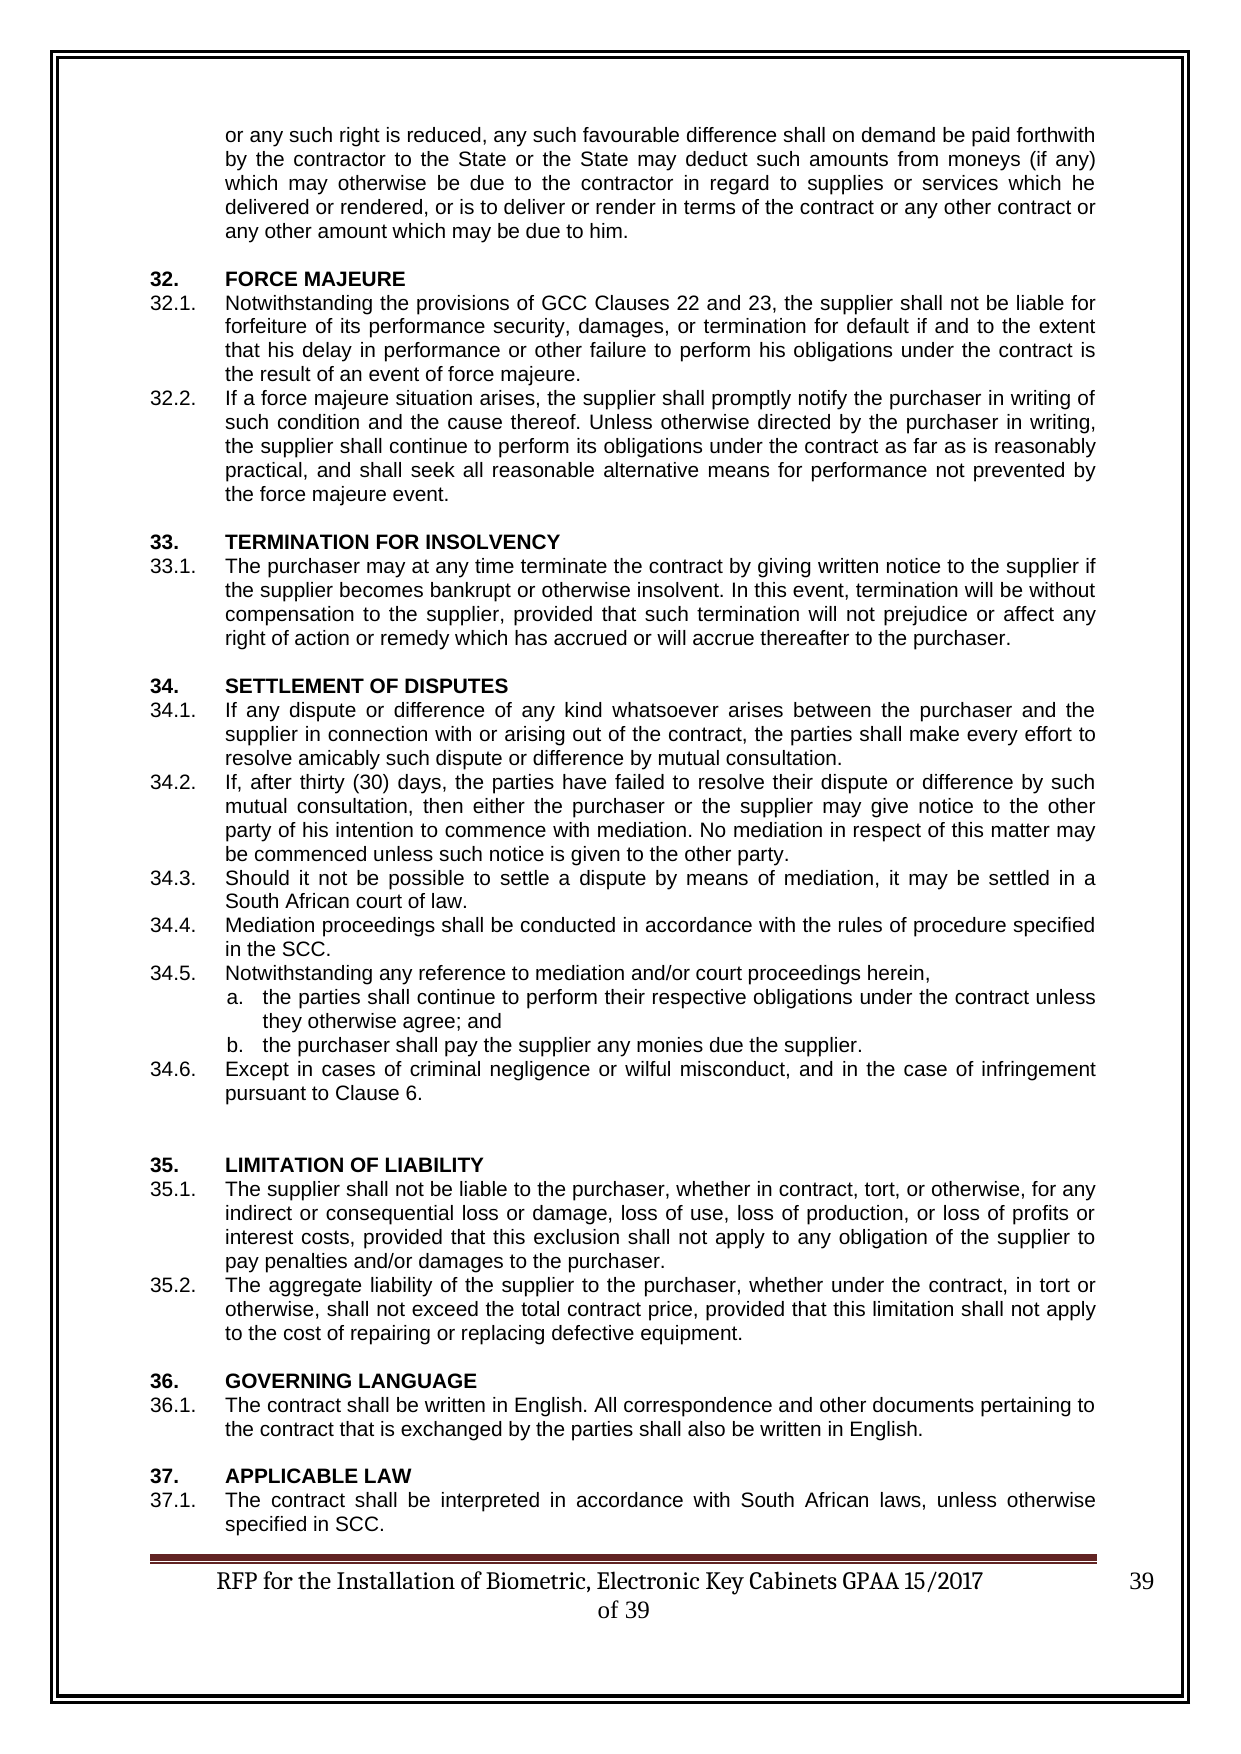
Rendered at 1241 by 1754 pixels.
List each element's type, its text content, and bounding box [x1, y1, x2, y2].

list the purchaser shall pay the supplier any monies due the supplier. [244, 1033, 1097, 1057]
list the parties shall continue to perform their respective obligations under the contract unless they otherwise agree; and [244, 985, 1097, 1033]
list If a force majeure situation arises, the supplier shall promptly notify the purchaser in writing of such condition and the cause thereof. Unless otherwise directed by the purchaser in writing, the supplier shall continue to perform its obligations under the contract as far as is reasonably practical, and shall seek all reasonable alternative means for performance not prevented by the force majeure event. [150, 386, 1097, 506]
list The contract shall be interpreted in accordance with South African laws, unless otherwise specified in SCC. [150, 1488, 1097, 1536]
list Should it not be possible to settle a dispute by means of mediation, it may be settled in a South African court of law. [150, 865, 1097, 913]
list FORCE MAJEURE [150, 266, 1097, 290]
list SETTLEMENT OF DISPUTES [150, 674, 1097, 698]
list The aggregate liability of the supplier to the purchaser, whether under the contract, in tort or otherwise, shall not exceed the total contract price, provided that this limitation shall not apply to the cost of repairing or replacing defective equipment. [150, 1273, 1097, 1344]
list GOVERNING LANGUAGE [150, 1368, 1097, 1392]
list If, after thirty (30) days, the parties have failed to resolve their dispute or difference by such mutual consultation, then either the purchaser or the supplier may give notice to the other party of his intention to commence with mediation. No mediation in respect of this matter may be commenced unless such notice is given to the other party. [150, 769, 1097, 865]
list Notwithstanding the provisions of GCC Clauses 22 and 23, the supplier shall not be liable for forfeiture of its performance security, damages, or termination for default if and to the extent that his delay in performance or other failure to perform his obligations under the contract is the result of an event of force majeure. [150, 290, 1097, 386]
list Mediation proceedings shall be conducted in accordance with the rules of procedure specified in the SCC. [150, 913, 1097, 961]
list The contract shall be written in English. All correspondence and other documents pertaining to the contract that is exchanged by the parties shall also be written in English. [150, 1392, 1097, 1440]
list The supplier shall not be liable to the purchaser, whether in contract, tort, or otherwise, for any indirect or consequential loss or damage, loss of use, loss of production, or loss of profits or interest costs, provided that this exclusion shall not apply to any obligation of the supplier to pay penalties and/or damages to the purchaser. [150, 1177, 1097, 1273]
list TERMINATION FOR INSOLVENCY [150, 530, 1097, 554]
list The purchaser may at any time terminate the contract by giving written notice to the supplier if the supplier becomes bankrupt or otherwise insolvent. In this event, termination will be without compensation to the supplier, provided that such termination will not prejudice or affect any right of action or remedy which has accrued or will accrue thereafter to the purchaser. [150, 554, 1097, 650]
list APPLICABLE LAW [150, 1464, 1097, 1488]
list LIMITATION OF LIABILITY [150, 1153, 1097, 1177]
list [150, 123, 1097, 242]
list Except in cases of criminal negligence or wilful misconduct, and in the case of infringement pursuant to Clause 6. [150, 1057, 1097, 1105]
list Notwithstanding any reference to mediation and/or court proceedings herein, [150, 961, 1097, 985]
list If any dispute or difference of any kind whatsoever arises between the purchaser and the supplier in connection with or arising out of the contract, the parties shall make every effort to resolve amicably such dispute or difference by mutual consultation. [150, 698, 1097, 769]
